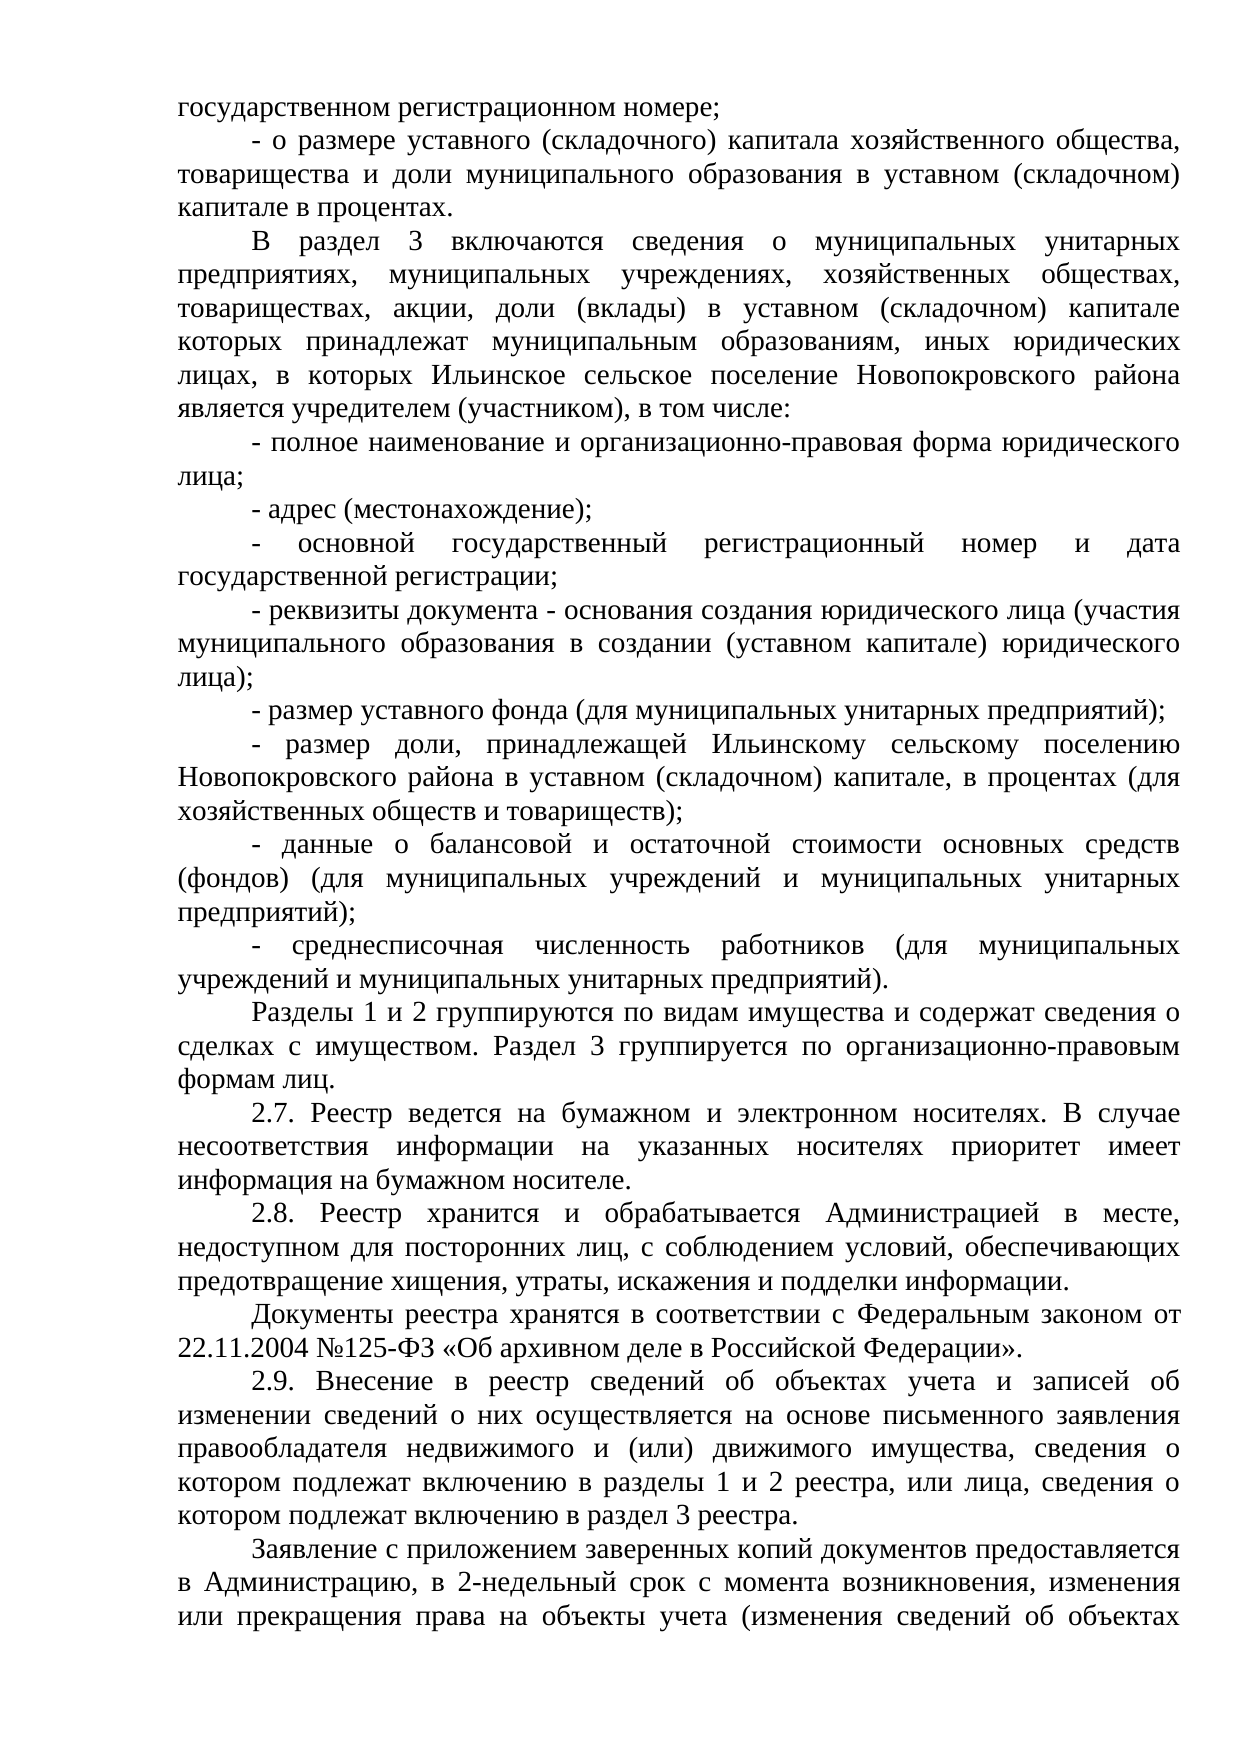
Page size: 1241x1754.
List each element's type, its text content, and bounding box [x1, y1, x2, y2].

text - размер доли, принадлежащей Ильинскому сельскому поселению Новопокровского района в уставном (складочном) капитале, в процентах (для хозяйственных обществ и товариществ); [177, 726, 1181, 827]
text 2.8. Реестр хранится и обрабатывается Администрацией в месте, недоступном для посторонних лиц, с соблюдением условий, обеспечивающих предотвращение хищения, утраты, искажения и подделки информации. [177, 1196, 1181, 1296]
text 2.7. Реестр ведется на бумажном и электронном носителях. В случае несоответствия информации на указанных носителях приоритет имеет информация на бумажном носителе. [177, 1095, 1181, 1196]
text 2.9. Внесение в реестр сведений об объектах учета и записей об изменении сведений о них осуществляется на основе письменного заявления правообладателя недвижимого и (или) движимого имущества, сведения о котором подлежат включению в разделы 1 и 2 реестра, или лица, сведения о котором подлежат включению в раздел 3 реестра. [177, 1363, 1181, 1531]
text Разделы 1 и 2 группируются по видам имущества и содержат сведения о сделках с имуществом. Раздел 3 группируется по организационно-правовым формам лиц. [177, 994, 1181, 1095]
text - о размере уставного (складочного) капитала хозяйственного общества, товарищества и доли муниципального образования в уставном (складочном) капитале в процентах. [177, 122, 1181, 223]
text - основной государственный регистрационный номер и дата государственной регистрации; [177, 525, 1181, 592]
text - размер уставного фонда (для муниципальных унитарных предприятий); [177, 692, 1181, 726]
text - реквизиты документа - основания создания юридического лица (участия муниципального образования в создании (уставном капитале) юридического лица); [177, 592, 1181, 692]
text Документы реестра хранятся в соответствии с Федеральным законом от 22.11.2004 №125-ФЗ «Об архивном деле в Российской Федерации». [177, 1296, 1181, 1363]
text - среднесписочная численность работников (для муниципальных учреждений и муниципальных унитарных предприятий). [177, 927, 1181, 994]
text - полное наименование и организационно-правовая форма юридического лица; [177, 424, 1181, 491]
text В раздел 3 включаются сведения о муниципальных унитарных предприятиях, муниципальных учреждениях, хозяйственных обществах, товариществах, акции, доли (вклады) в уставном (складочном) капитале которых принадлежат муниципальным образованиям, иных юридических лицах, в которых Ильинское сельское поселение Новопокровского района является учредителем (участником), в том числе: [177, 223, 1181, 424]
text - данные о балансовой и остаточной стоимости основных средств (фондов) (для муниципальных учреждений и муниципальных унитарных предприятий); [177, 827, 1181, 927]
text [177, 89, 1181, 122]
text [177, 1531, 1181, 1632]
text - адрес (местонахождение); [177, 491, 1181, 525]
